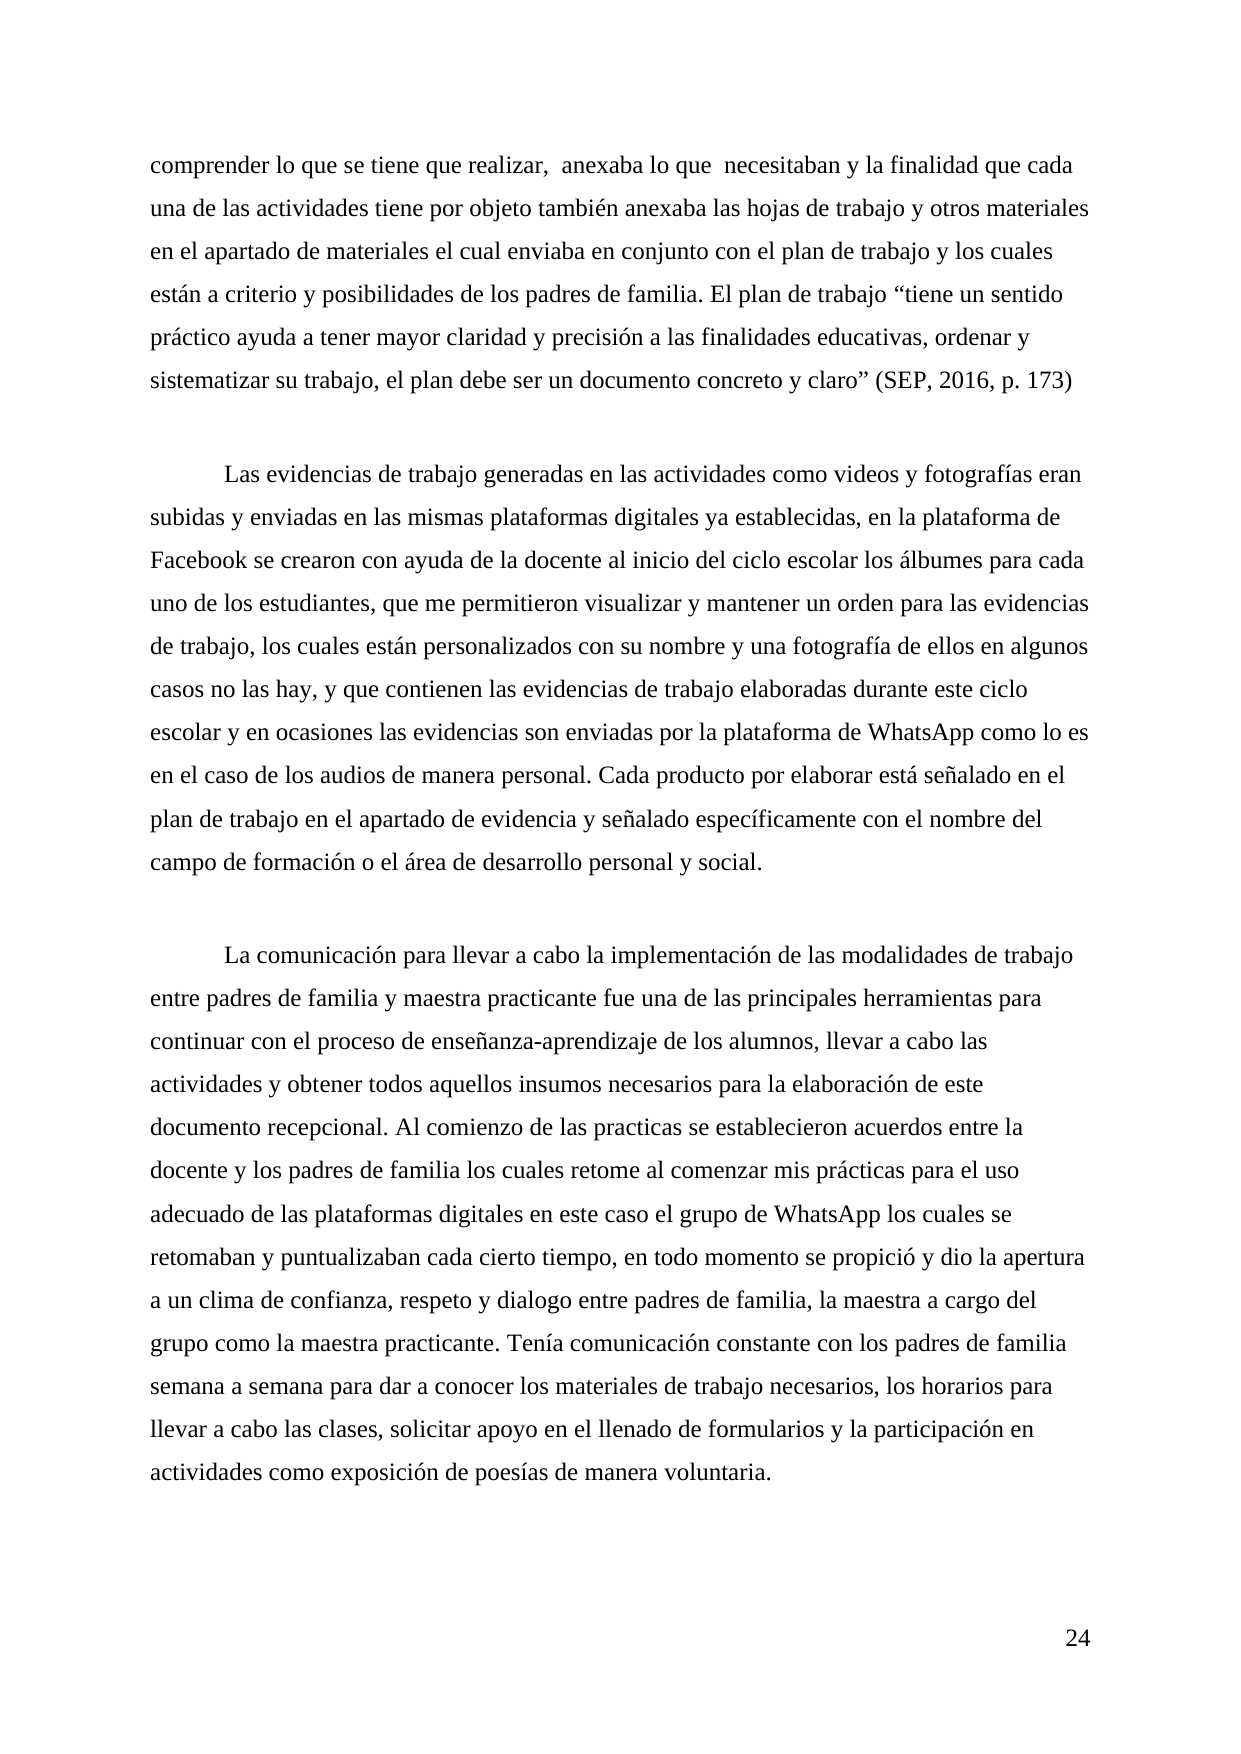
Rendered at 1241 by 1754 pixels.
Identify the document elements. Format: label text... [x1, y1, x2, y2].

text La comunicación para llevar a cabo la implementación de las modalidades de trabajo entre padres de familia y maestra practicante fue una de las principales herramientas para continuar con el proceso de enseñanza-aprendizaje de los alumnos, llevar a cabo las actividades y obtener todos aquellos insumos necesarios para la elaboración de este documento recepcional. Al comienzo de las practicas se establecieron acuerdos entre la docente y los padres de familia los cuales retome al comenzar mis prácticas para el uso adecuado de las plataformas digitales en este caso el grupo de WhatsApp los cuales se retomaban y puntualizaban cada cierto tiempo, en todo momento se propició y dio la apertura a un clima de confianza, respeto y dialogo entre padres de familia, la maestra a cargo del grupo como la maestra practicante. Tenía comunicación constante con los padres de familia semana a semana para dar a conocer los materiales de trabajo necesarios, los horarios para llevar a cabo las clases, solicitar apoyo en el llenado de formularios y la participación en actividades como exposición de poesías de manera voluntaria. [150, 940, 1090, 1486]
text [150, 150, 1090, 394]
text Las evidencias de trabajo generadas en las actividades como videos y fotografías eran subidas y enviadas en las mismas plataformas digitales ya establecidas, en la plataforma de Facebook se crearon con ayuda de la docente al inicio del ciclo escolar los álbumes para cada uno de los estudiantes, que me permitieron visualizar y mantener un orden para las evidencias de trabajo, los cuales están personalizados con su nombre y una fotografía de ellos en algunos casos no las hay, y que contienen las evidencias de trabajo elaboradas durante este ciclo escolar y en ocasiones las evidencias son enviadas por la plataforma de WhatsApp como lo es en el caso de los audios de manera personal. Cada producto por elaborar está señalado en el plan de trabajo en el apartado de evidencia y señalado específicamente con el nombre del campo de formación o el área de desarrollo personal y social. [150, 459, 1090, 876]
